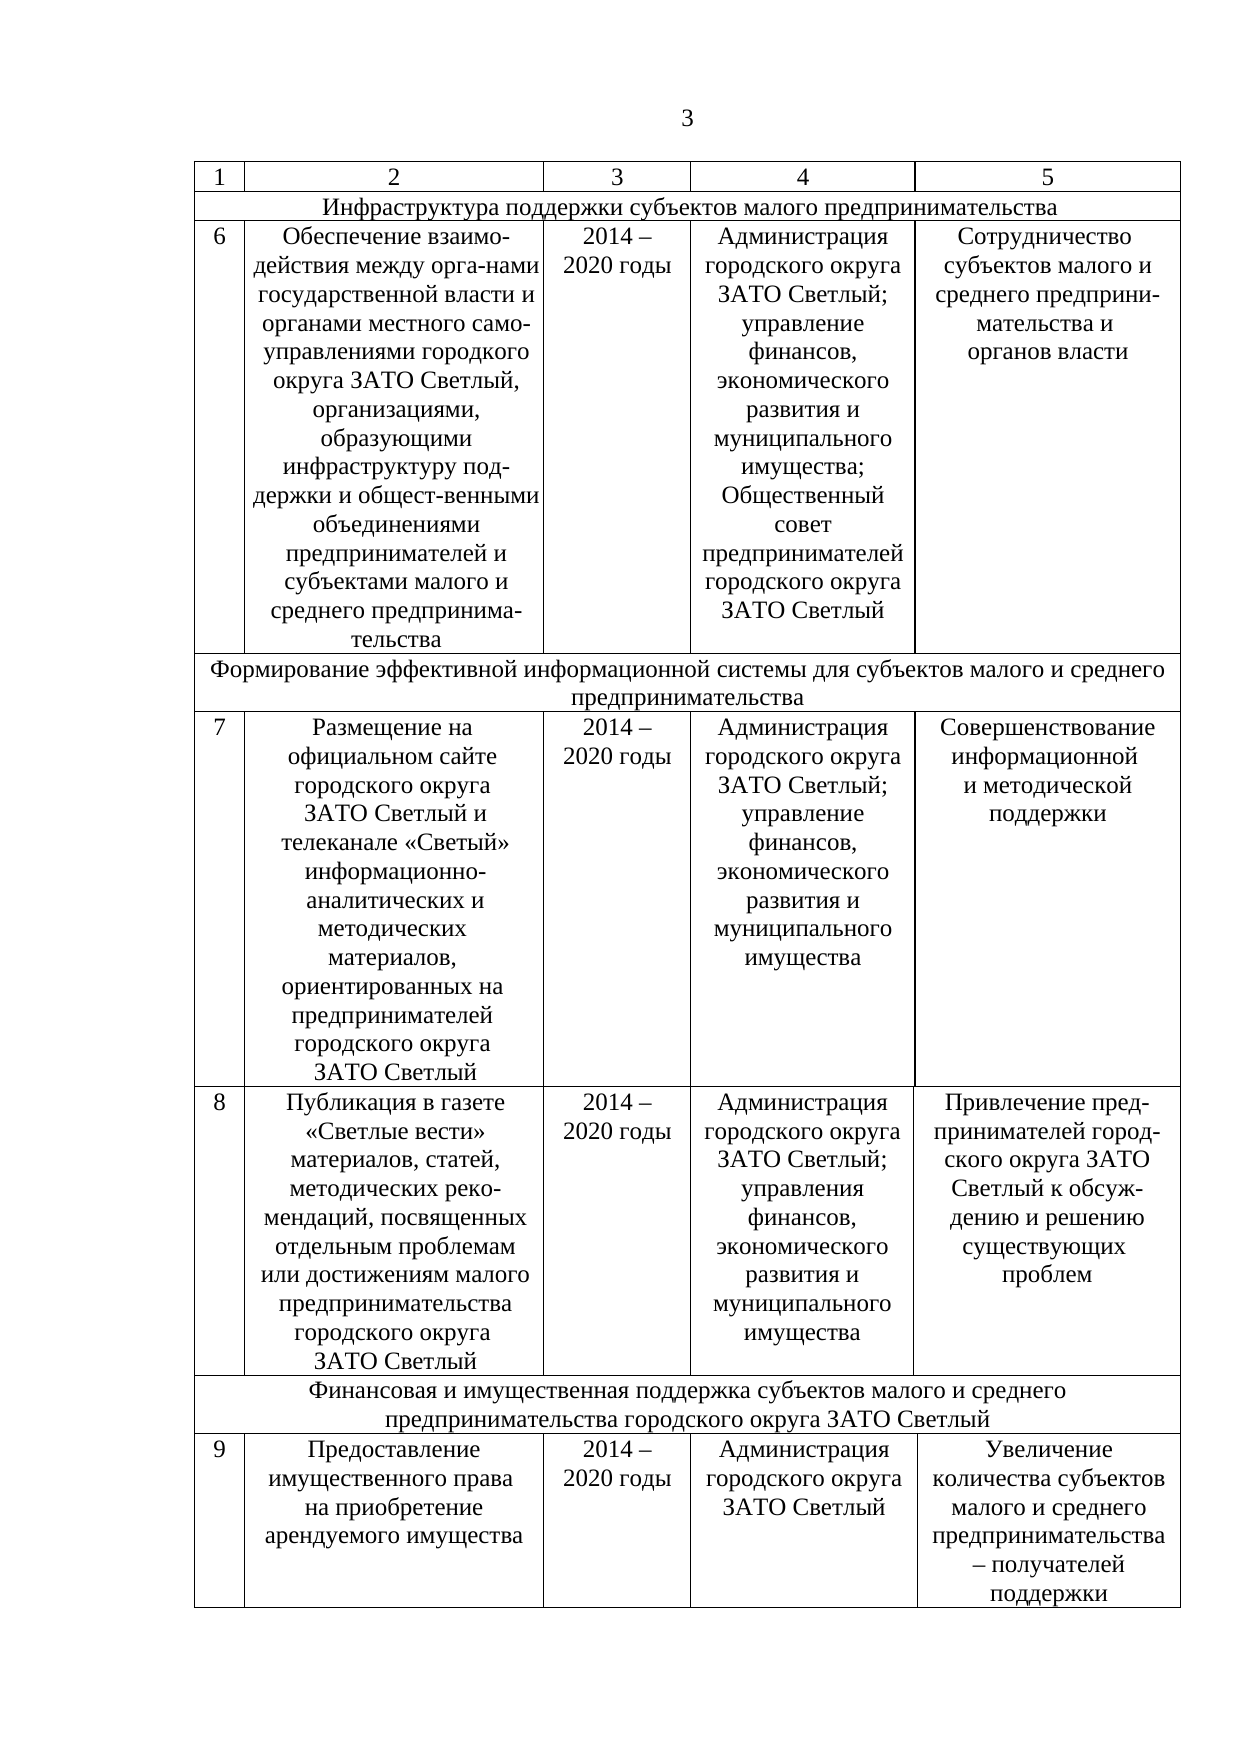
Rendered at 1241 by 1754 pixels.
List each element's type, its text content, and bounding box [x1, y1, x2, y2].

table_cell 9 [195, 1434, 244, 1607]
table_cell Предоставление имущественного права на приобретение арендуемого имущества [245, 1434, 543, 1607]
table_cell Сотрудничество субъектов малого и среднего предприни-мательства и органов власти [916, 221, 1180, 653]
table_cell Обеспечение взаимо-действия между орга-нами государственной власти и органами местного само-управлениями городкого округа ЗАТО Светлый, организациями, образующими инфраструктуру под-держки и общест-венными объединениями предпринимателей и субъектами малого и среднего предпринима-тельства [245, 221, 543, 653]
table_cell 8 [195, 1087, 244, 1374]
table_cell Формирование эффективной информационной системы для субъектов малого и среднего предпринимательства [195, 654, 1180, 711]
table_cell Администрация городского округа ЗАТО Светлый; управления финансов, экономического развития и муниципального имущества [691, 1087, 913, 1374]
table_cell 2014 – 2020 годы [544, 221, 690, 653]
table_cell Финансовая и имущественная поддержка субъектов малого и среднего предпринимательства городского округа ЗАТО Светлый [195, 1376, 1180, 1433]
table_header 1 [195, 162, 244, 191]
table_cell Инфраструктура поддержки субъектов малого предпринимательства [195, 192, 1180, 220]
table_cell 2014 – 2020 годы [544, 712, 690, 1086]
table_cell Администрация городского округа ЗАТО Светлый [691, 1434, 917, 1607]
table_cell 2014 – 2020 годы [544, 1434, 690, 1607]
table_header 4 [691, 162, 914, 191]
table_cell Публикация в газете «Светлые вести» материалов, статей, методических реко-мендаций, посвященных отдельным проблемам или достижениям малого предпринимательства городского округа ЗАТО Светлый [245, 1087, 543, 1374]
text 3 [207, 103, 1168, 132]
table_header 5 [916, 162, 1180, 191]
table_cell Совершенствование информационной и методической поддержки [916, 712, 1180, 1086]
table_header 3 [544, 162, 690, 191]
table_cell 7 [195, 712, 244, 1086]
table_cell 2014 – 2020 годы [544, 1087, 690, 1374]
table_cell Администрация городского округа ЗАТО Светлый; управление финансов, экономического развития и муниципального имущества; Общественный совет предпринимателей городского округа ЗАТО Светлый [691, 221, 914, 653]
table_cell Привлечение пред- принимателей город-ского округа ЗАТО Светлый к обсуж-дению и решению существующих проблем [914, 1087, 1180, 1374]
table_cell 6 [195, 221, 244, 653]
table_cell Увеличение количества субъектов малого и среднего предпринимательства – получателей поддержки [918, 1434, 1180, 1607]
table_cell Администрация городского округа ЗАТО Светлый; управление финансов, экономического развития и муниципального имущества [691, 712, 914, 1086]
table_header 2 [245, 162, 543, 191]
table_cell Размещение на официальном сайте городского округа ЗАТО Светлый и телеканале «Светый» информационно- аналитических и методических материалов, ориентированных на предпринимателей городского округа ЗАТО Светлый [245, 712, 543, 1086]
